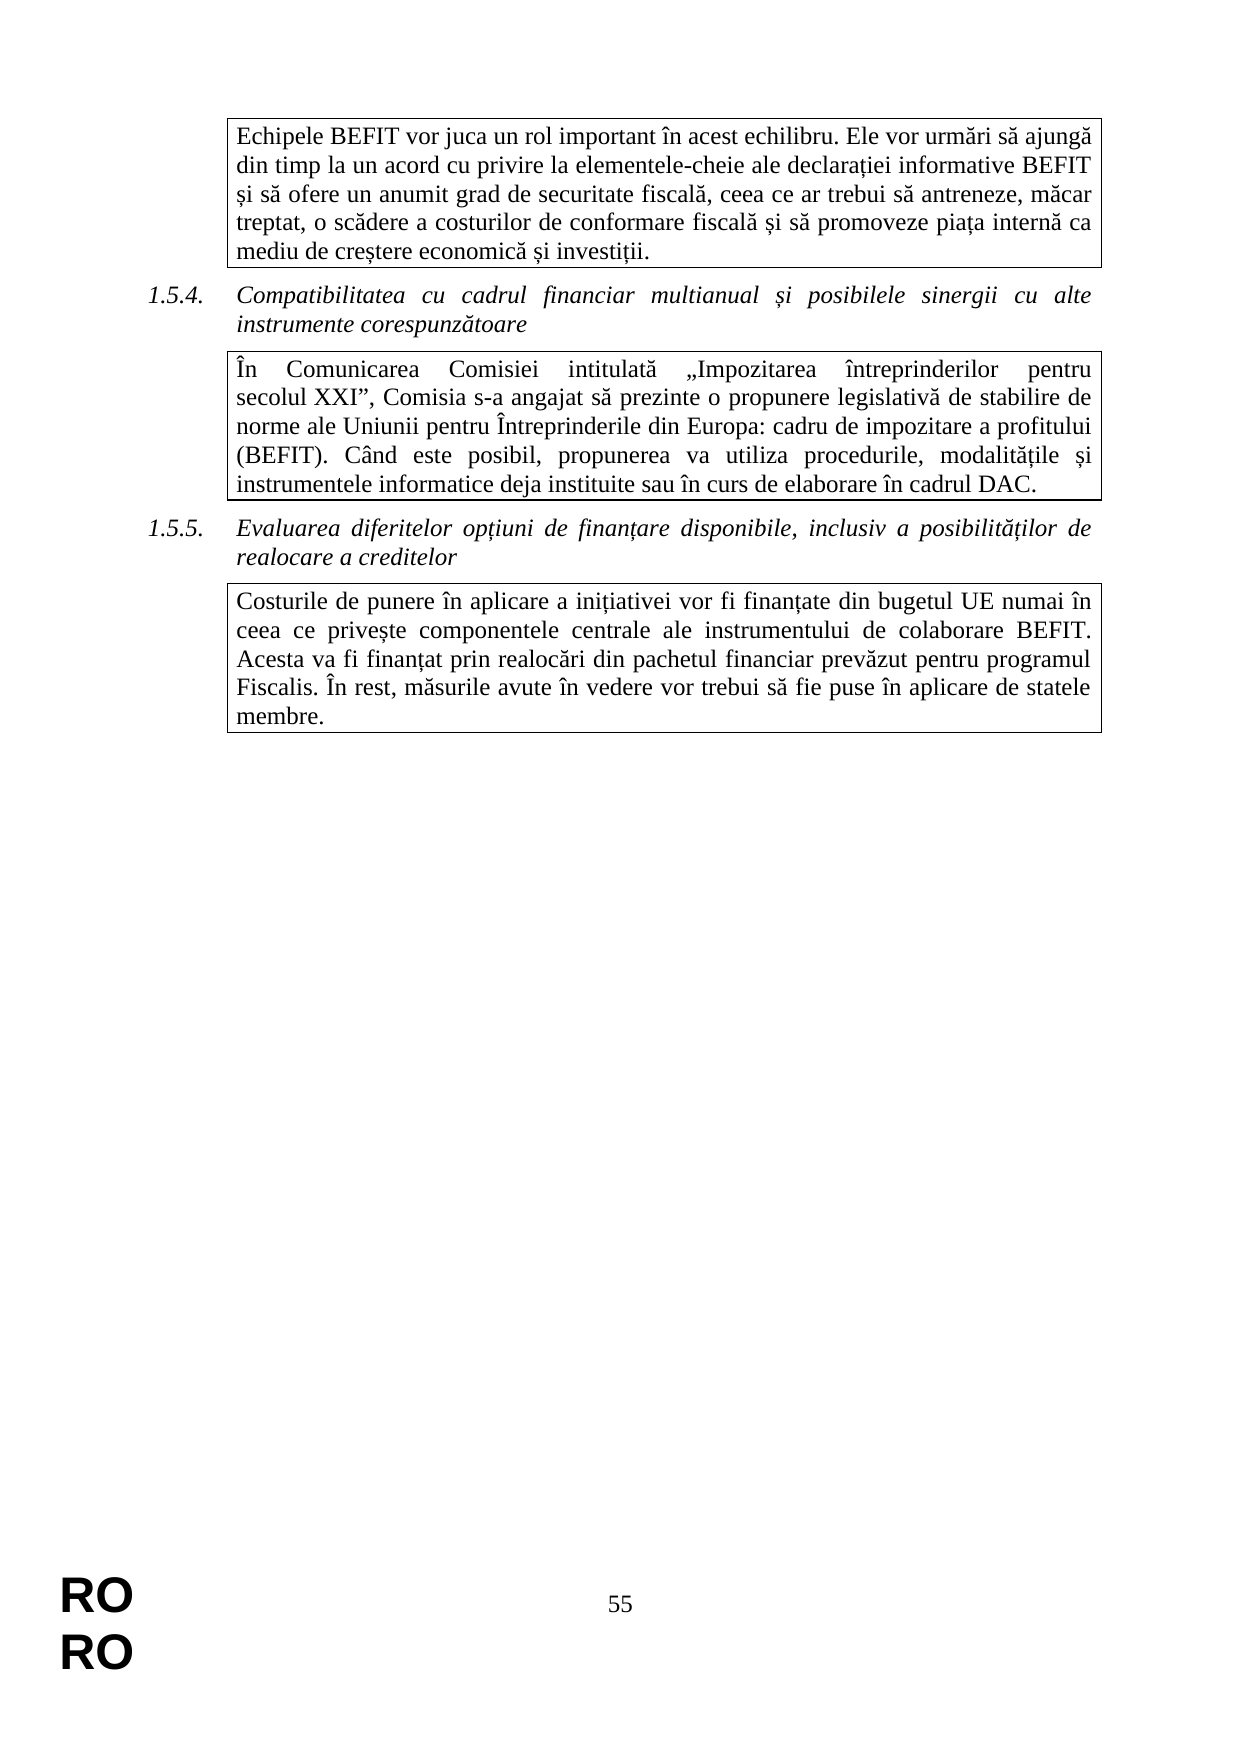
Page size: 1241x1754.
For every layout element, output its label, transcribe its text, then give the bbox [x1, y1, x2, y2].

text În Comunicarea Comisiei intitulată „Impozitarea întreprinderilor pentru secolul XXI”, Comisia s-a angajat să prezinte o propunere legislativă de stabilire de norme ale Uniunii pentru Întreprinderile din Europa: cadru de impozitare a profitului (BEFIT). Când este posibil, propunerea va utiliza procedurile, modalitățile și instrumentele informatice deja instituite sau în curs de elaborare în cadrul DAC. [228, 352, 1101, 499]
subtitle 1.5.4. Compatibilitatea cu cadrul financiar multianual și posibilele sinergii cu alte instrumente corespunzătoare [148, 281, 1092, 338]
text Costurile de punere în aplicare a inițiativei vor fi finanțate din bugetul UE numai în ceea ce privește componentele centrale ale instrumentului de colaborare BEFIT. Acesta va fi finanțat prin realocări din pachetul financiar prevăzut pentru programul Fiscalis. În rest, măsurile avute în vedere vor trebui să fie puse în aplicare de statele membre. [228, 584, 1101, 732]
text Echipele BEFIT vor juca un rol important în acest echilibru. Ele vor urmări să ajungă din timp la un acord cu privire la elementele-cheie ale declarației informative BEFIT și să ofere un anumit grad de securitate fiscală, ceea ce ar trebui să antreneze, măcar treptat, o scădere a costurilor de conformare fiscală și să promoveze piața internă ca mediu de creștere economică și investiții. [228, 119, 1101, 267]
subtitle 1.5.5. Evaluarea diferitelor opțiuni de finanțare disponibile, inclusiv a posibilităților de realocare a creditelor [148, 513, 1092, 571]
